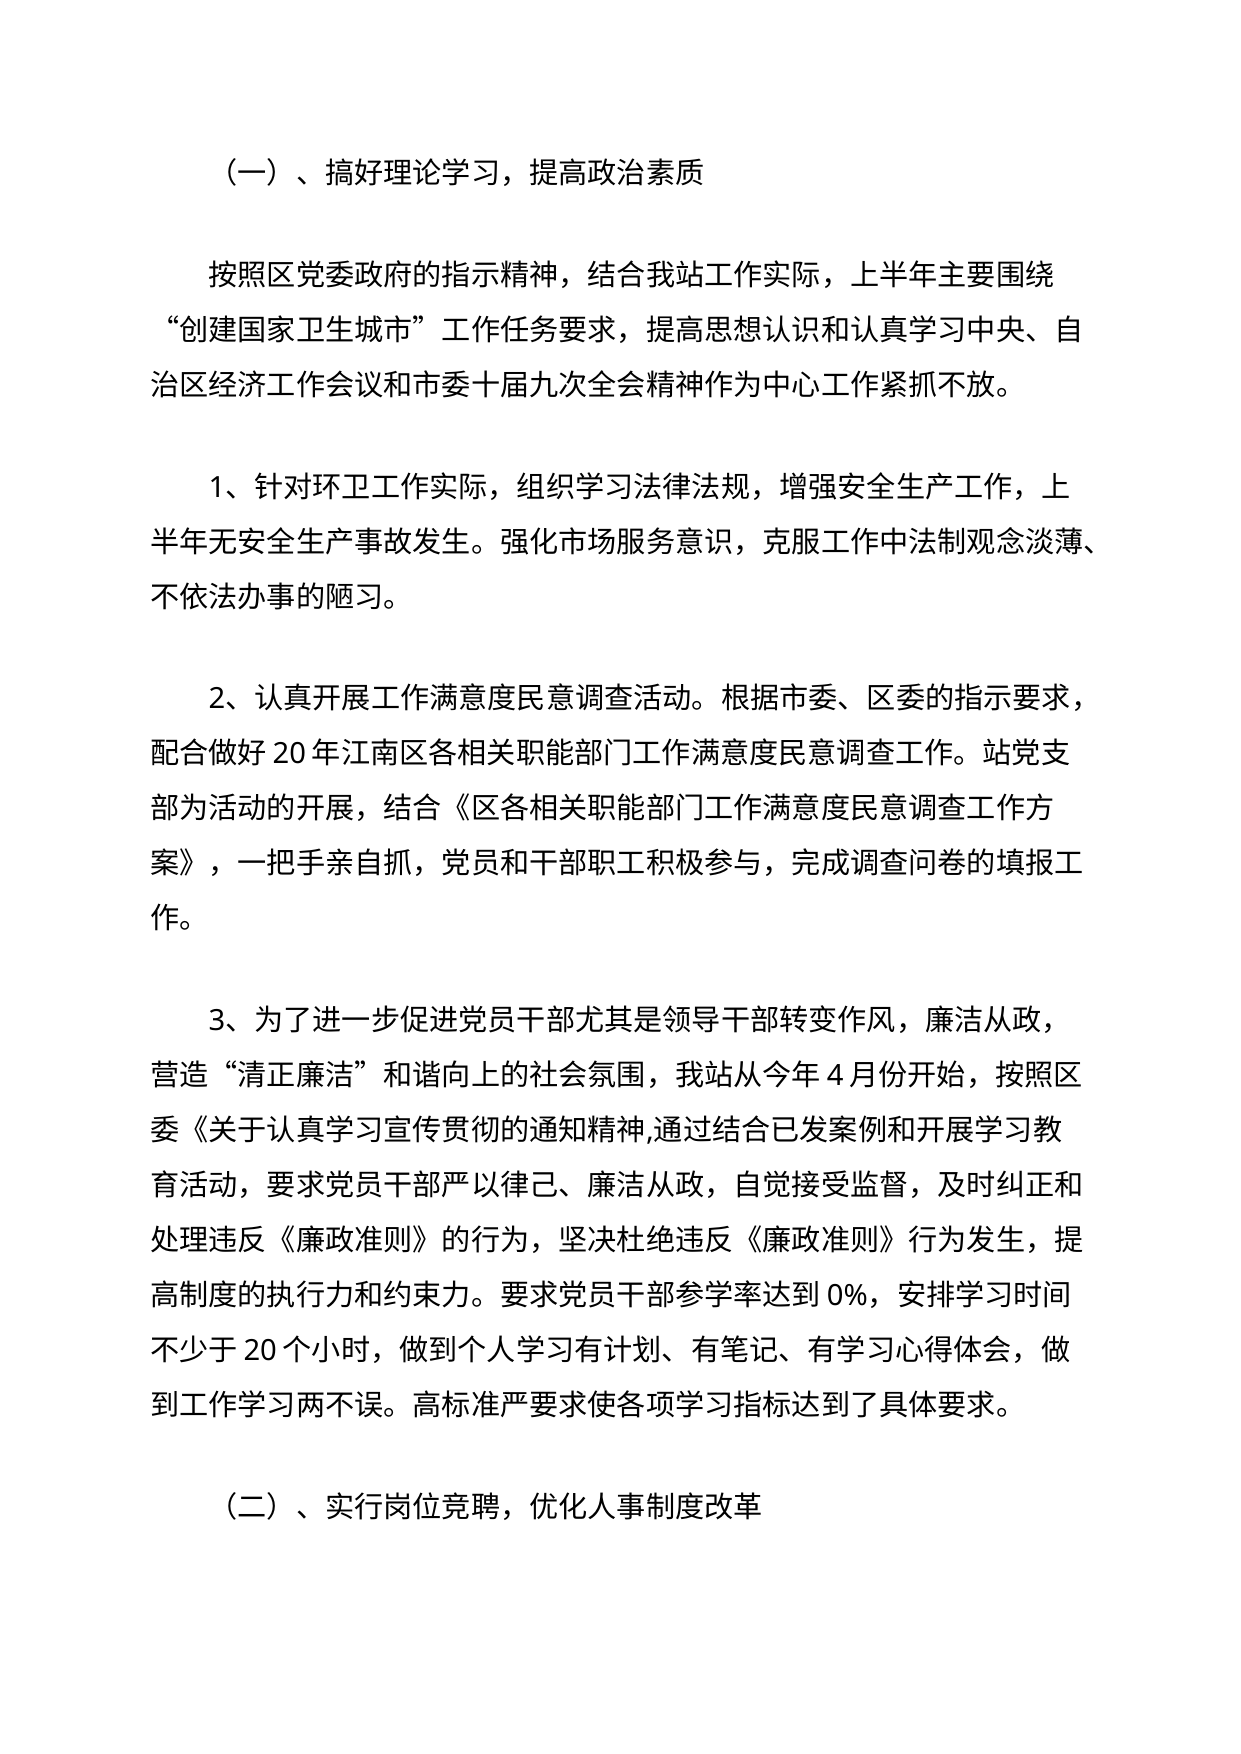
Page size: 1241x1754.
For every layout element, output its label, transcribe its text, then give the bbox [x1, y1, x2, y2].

text （二）、实行岗位竞聘，优化人事制度改革 [150, 1483, 1090, 1525]
text 2、认真开展工作满意度民意调查活动。根据市委、区委的指示要求，配合做好20年江南区各相关职能部门工作满意度民意调查工作。站党支部为活动的开展，结合《区各相关职能部门工作满意度民意调查工作方案》，一把手亲自抓，党员和干部职工积极参与，完成调查问卷的填报工作。 [150, 675, 1090, 937]
text 按照区党委政府的指示精神，结合我站工作实际，上半年主要围绕“创建国家卫生城市”工作任务要求，提高思想认识和认真学习中央、自治区经济工作会议和市委十届九次全会精神作为中心工作紧抓不放。 [150, 252, 1090, 404]
text 3、为了进一步促进党员干部尤其是领导干部转变作风，廉洁从政，营造“清正廉洁”和谐向上的社会氛围，我站从今年4月份开始，按照区委《关于认真学习宣传贯彻的通知精神,通过结合已发案例和开展学习教育活动，要求党员干部严以律己、廉洁从政，自觉接受监督，及时纠正和处理违反《廉政准则》的行为，坚决杜绝违反《廉政准则》行为发生，提高制度的执行力和约束力。要求党员干部参学率达到0%，安排学习时间不少于20个小时，做到个人学习有计划、有笔记、有学习心得体会，做到工作学习两不误。高标准严要求使各项学习指标达到了具体要求。 [150, 997, 1090, 1424]
text 1、针对环卫工作实际，组织学习法律法规，增强安全生产工作，上半年无安全生产事故发生。强化市场服务意识，克服工作中法制观念淡薄、不依法办事的陋习。 [150, 463, 1090, 616]
text （一）、搞好理论学习，提高政治素质 [150, 150, 1090, 192]
